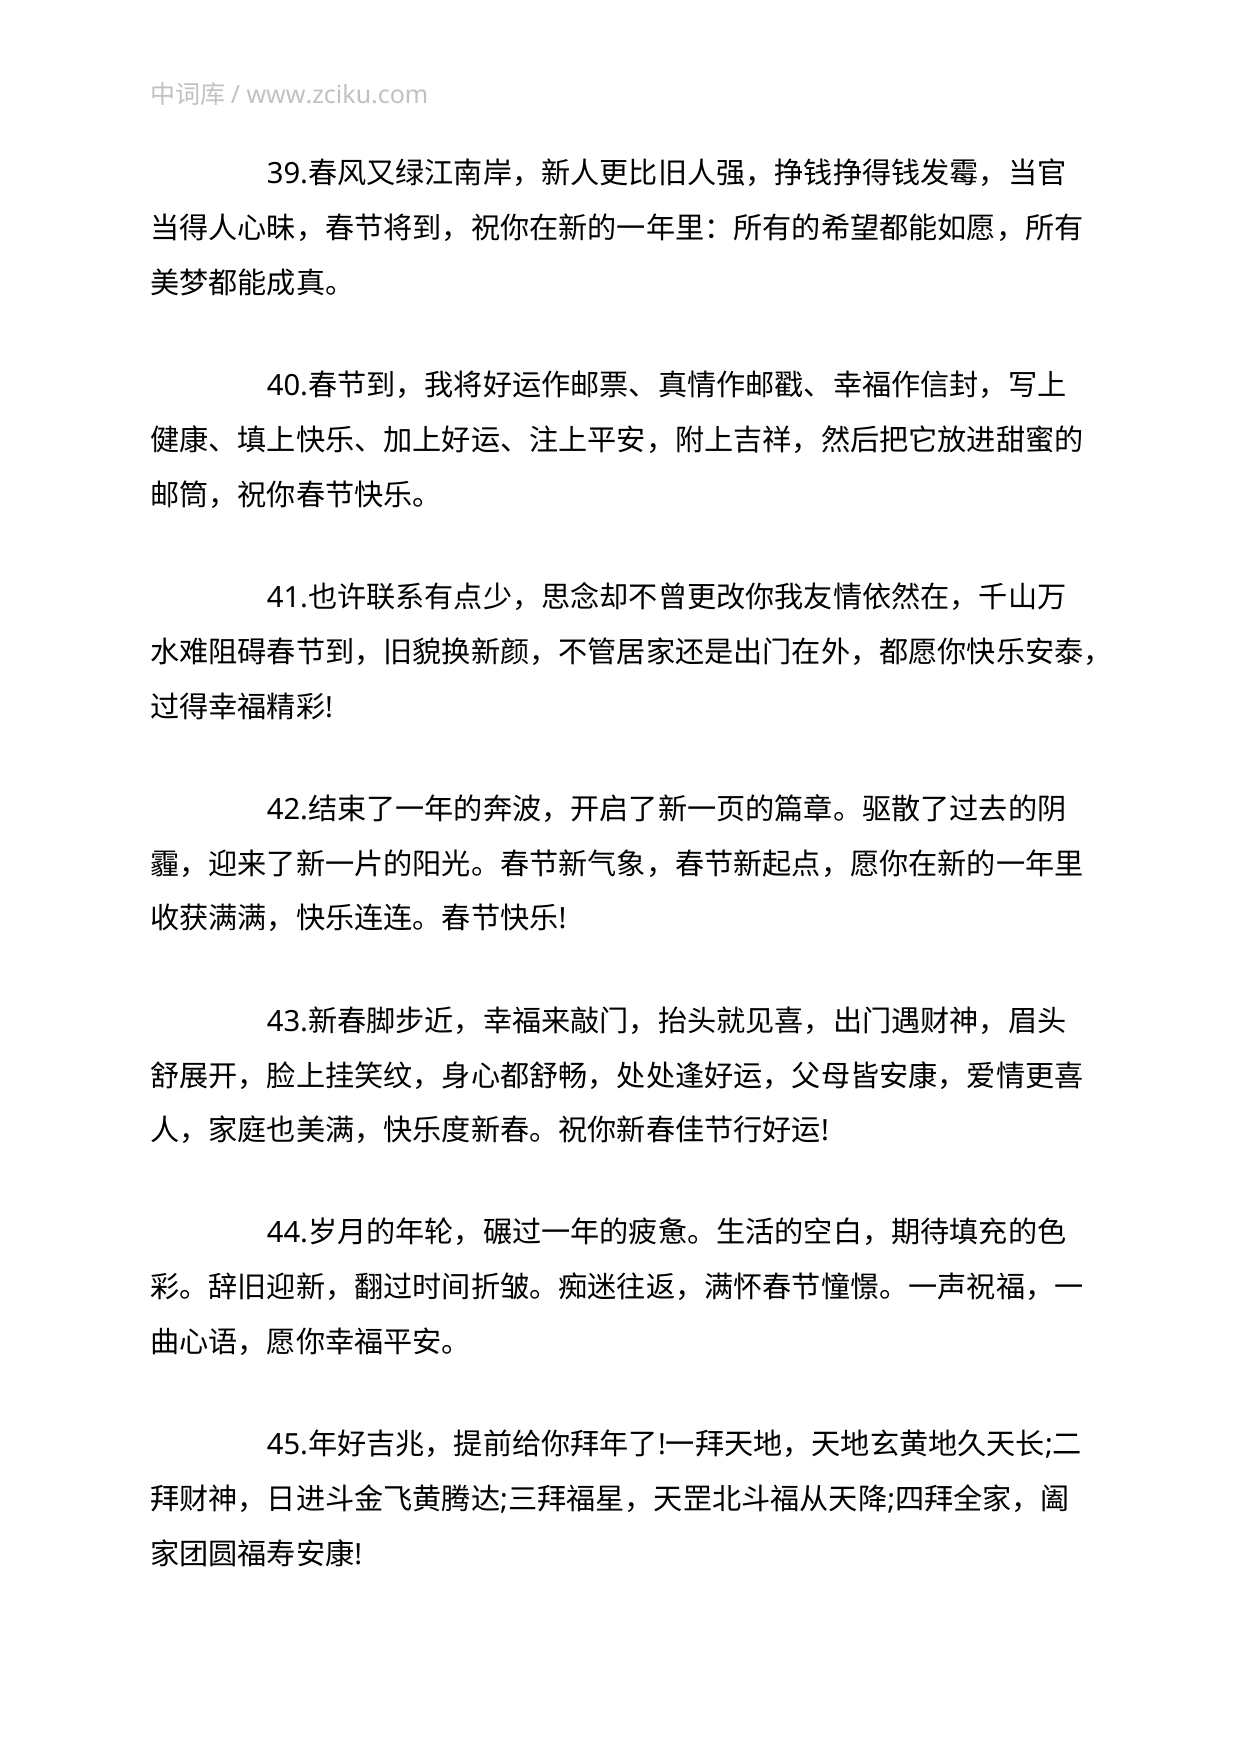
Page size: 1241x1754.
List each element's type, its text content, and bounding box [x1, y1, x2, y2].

text 43.新春脚步近，幸福来敲门，抬头就见喜，出门遇财神，眉头舒展开，脸上挂笑纹，身心都舒畅，处处逢好运，父母皆安康，爱情更喜人，家庭也美满，快乐度新春。祝你新春佳节行好运! [150, 997, 1090, 1149]
text 42.结束了一年的奔波，开启了新一页的篇章。驱散了过去的阴霾，迎来了新一片的阳光。春节新气象，春节新起点，愿你在新的一年里收获满满，快乐连连。春节快乐! [150, 785, 1090, 937]
text 45.年好吉兆，提前给你拜年了!一拜天地，天地玄黄地久天长;二拜财神，日进斗金飞黄腾达;三拜福星，天罡北斗福从天降;四拜全家，阖家团圆福寿安康! [150, 1421, 1090, 1573]
text 41.也许联系有点少，思念却不曾更改你我友情依然在，千山万水难阻碍春节到，旧貌换新颜，不管居家还是出门在外，都愿你快乐安泰，过得幸福精彩! [150, 573, 1090, 726]
text 44.岁月的年轮，碾过一年的疲惫。生活的空白，期待填充的色彩。辞旧迎新，翻过时间折皱。痴迷往返，满怀春节憧憬。一声祝福，一曲心语，愿你幸福平安。 [150, 1209, 1090, 1361]
text 40.春节到，我将好运作邮票、真情作邮戳、幸福作信封，写上健康、填上快乐、加上好运、注上平安，附上吉祥，然后把它放进甜蜜的邮筒，祝你春节快乐。 [150, 362, 1090, 514]
text 39.春风又绿江南岸，新人更比旧人强，挣钱挣得钱发霉，当官当得人心昧，春节将到，祝你在新的一年里：所有的希望都能如愿，所有美梦都能成真。 [150, 150, 1090, 302]
